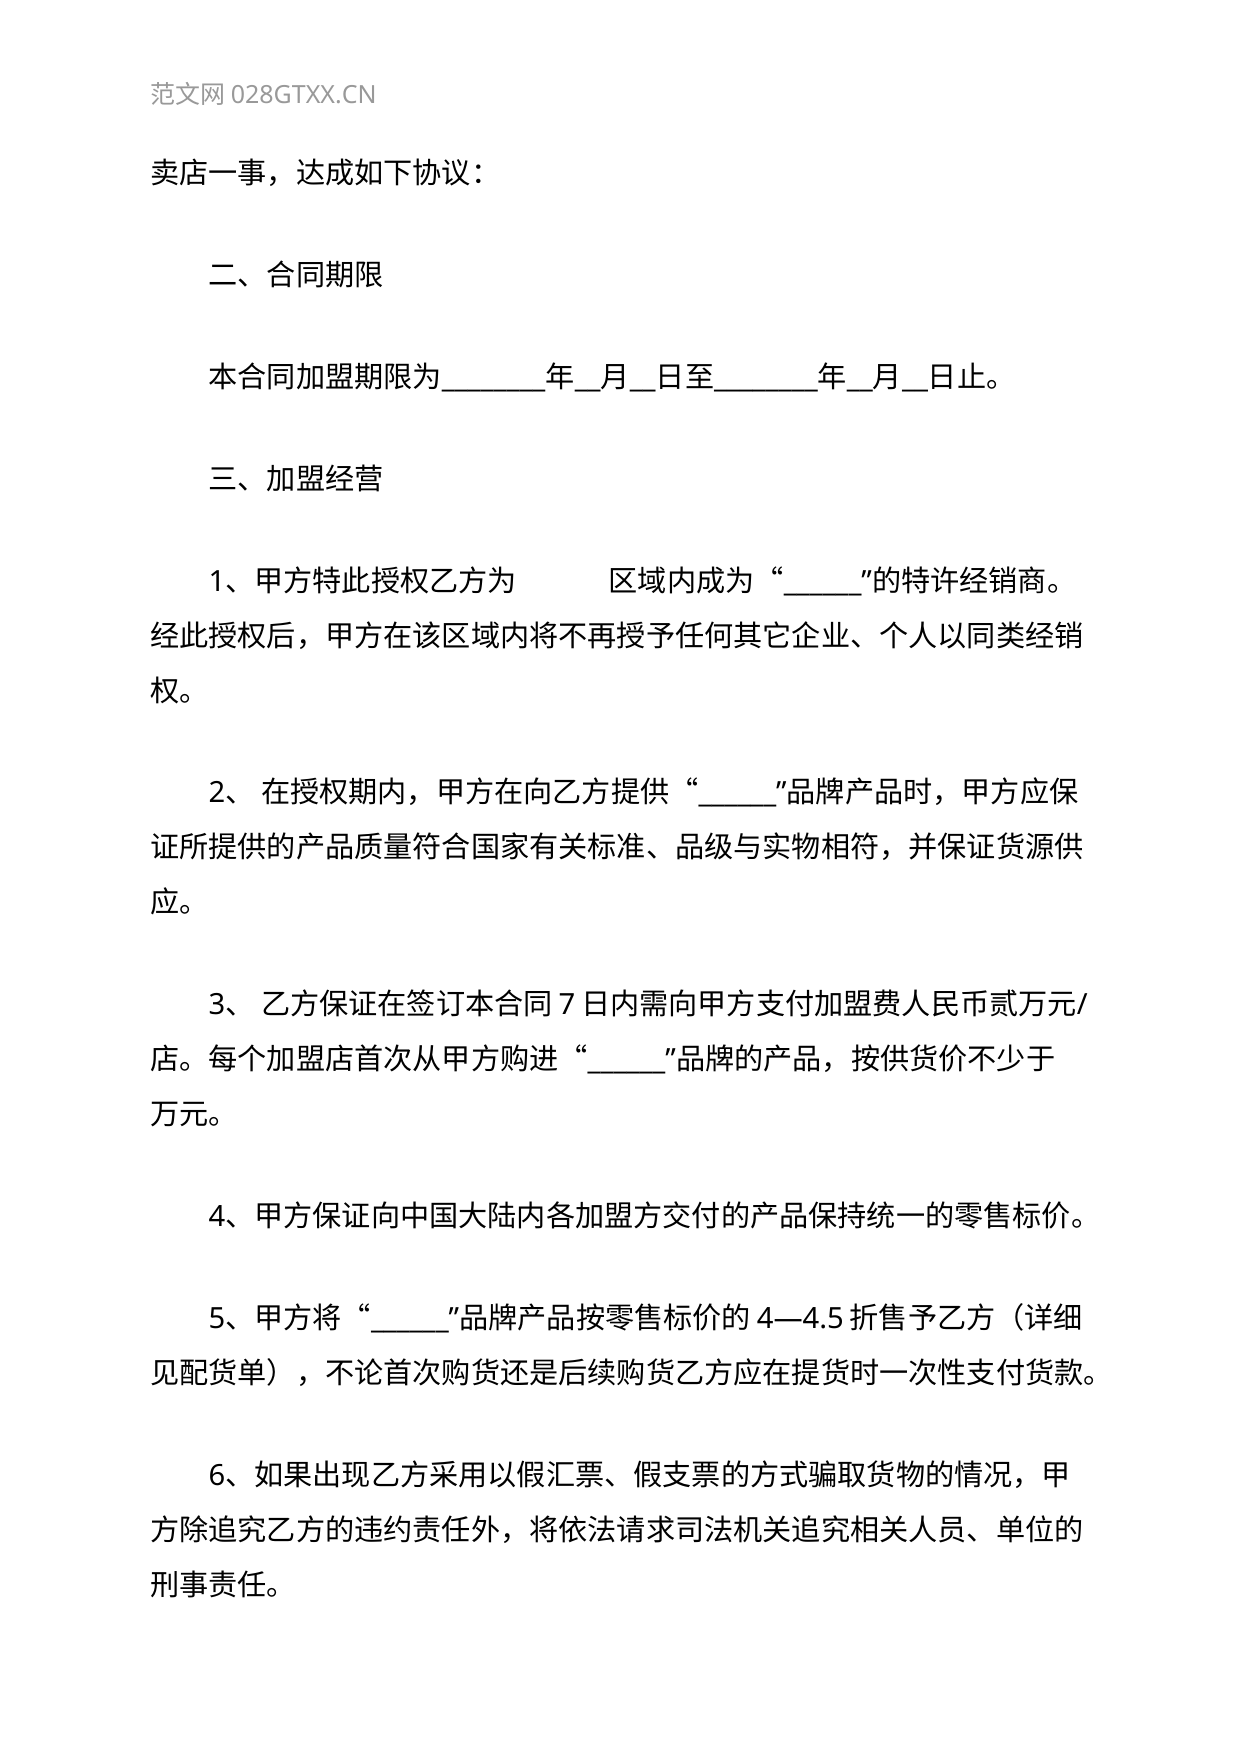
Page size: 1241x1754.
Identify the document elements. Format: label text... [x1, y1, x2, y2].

text 三、加盟经营 [150, 456, 1090, 498]
text 1、甲方特此授权乙方为 区域内成为“______”的特许经销商。经此授权后，甲方在该区域内将不再授予任何其它企业、个人以同类经销权。 [150, 557, 1090, 709]
text 二、合同期限 [150, 252, 1090, 294]
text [150, 150, 1090, 192]
text 3、 乙方保证在签订本合同7日内需向甲方支付加盟费人民币贰万元/店。每个加盟店首次从甲方购进“______”品牌的产品，按供货价不少于 万元。 [150, 981, 1090, 1133]
text 6、如果出现乙方采用以假汇票、假支票的方式骗取货物的情况，甲方除追究乙方的违约责任外，将依法请求司法机关追究相关人员、单位的刑事责任。 [150, 1451, 1090, 1603]
text 4、甲方保证向中国大陆内各加盟方交付的产品保持统一的零售标价。 [150, 1192, 1090, 1235]
text 5、甲方将“______”品牌产品按零售标价的4—4.5折售予乙方（详细见配货单），不论首次购货还是后续购货乙方应在提货时一次性支付货款。 [150, 1294, 1090, 1392]
text 本合同加盟期限为________年__月__日至________年__月__日止。 [150, 353, 1090, 396]
text 2、 在授权期内，甲方在向乙方提供“______”品牌产品时，甲方应保证所提供的产品质量符合国家有关标准、品级与实物相符，并保证货源供应。 [150, 769, 1090, 921]
